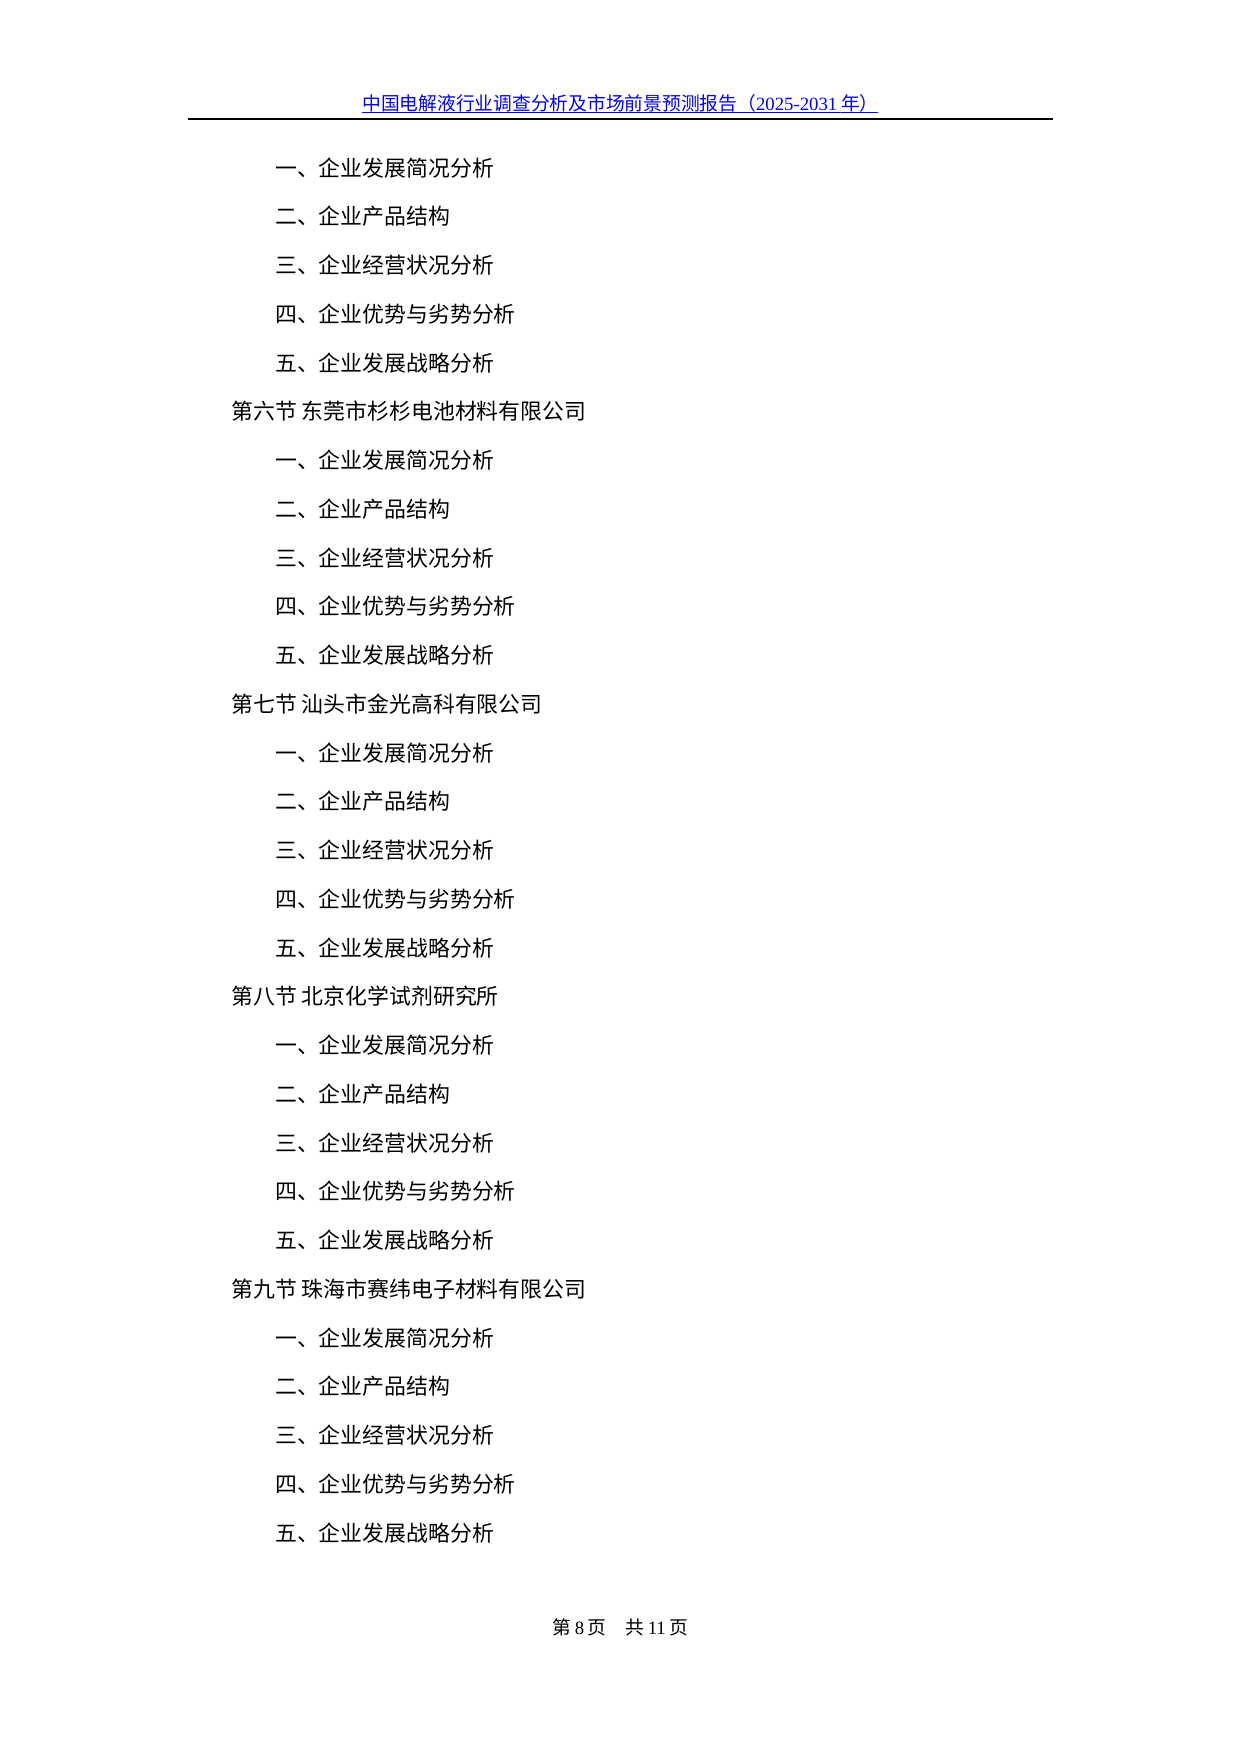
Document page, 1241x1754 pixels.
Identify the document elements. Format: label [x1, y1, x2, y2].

text [187, 150, 1053, 1548]
